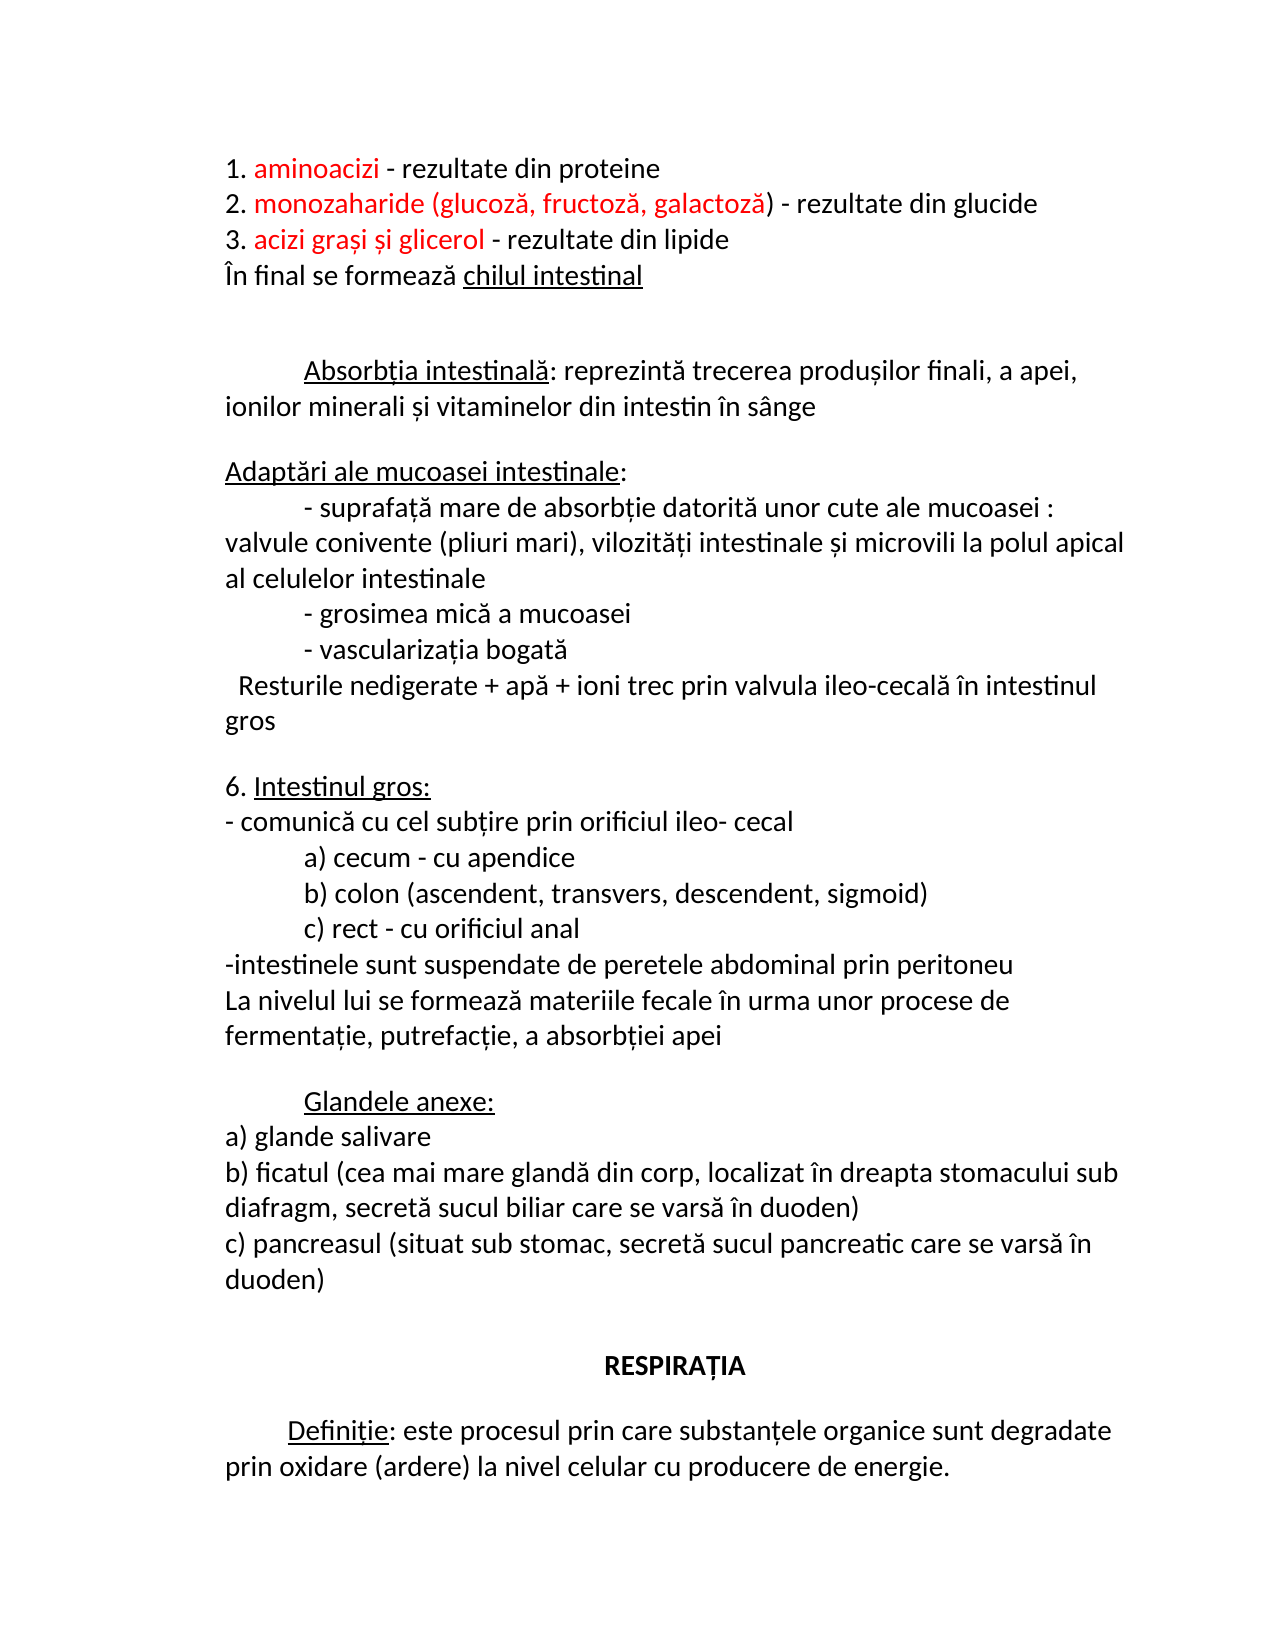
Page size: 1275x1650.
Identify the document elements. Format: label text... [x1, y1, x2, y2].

text a) glande salivare [225, 1118, 1125, 1154]
text În final se formează chilul intestinal [225, 257, 1125, 292]
text b) colon (ascendent, transvers, descendent, sigmoid) [225, 875, 1125, 910]
text La nivelul lui se formează materiile fecale în urma unor procese de fermentație, putrefacție, a absorbției apei [225, 982, 1125, 1053]
text c) rect - cu orificiul anal [225, 910, 1125, 946]
text - vascularizația bogată [225, 631, 1125, 667]
text -intestinele sunt suspendate de peretele abdominal prin peritoneu [225, 946, 1125, 982]
text c) pancreasul (situat sub stomac, secretă sucul pancreatic care se varsă în duoden) [225, 1225, 1125, 1296]
text Adaptări ale mucoasei intestinale: [225, 453, 1125, 489]
text Resturile nedigerate + apă + ioni trec prin valvula ileo-cecală în intestinul gros [225, 667, 1125, 738]
text - grosimea mică a mucoasei [225, 596, 1125, 631]
text 2. monozaharide (glucoză, fructoză, galactoză) - rezultate din glucide [225, 186, 1125, 221]
text Absorbția intestinală: reprezintă trecerea produșilor finali, a apei, ionilor minerali și vitaminelor din intestin în sânge [225, 352, 1125, 423]
text Glandele anexe: [225, 1083, 1125, 1118]
text a) cecum - cu apendice [225, 839, 1125, 875]
text RESPIRAȚIA [225, 1347, 1125, 1383]
text - comunică cu cel subțire prin orificiul ileo- cecal [225, 803, 1125, 839]
text Definiție: este procesul prin care substanțele organice sunt degradate prin oxidare (ardere) la nivel celular cu producere de energie. [225, 1412, 1125, 1484]
text b) ficatul (cea mai mare glandă din corp, localizat în dreapta stomacului sub diafragm, secretă sucul biliar care se varsă în duoden) [225, 1154, 1125, 1225]
text 1. aminoacizi - rezultate din proteine [225, 150, 1125, 186]
text 3. acizi grași și glicerol - rezultate din lipide [225, 221, 1125, 257]
text 6. Intestinul gros: [225, 768, 1125, 803]
text - suprafață mare de absorbție datorită unor cute ale mucoasei : valvule conivente (pliuri mari), vilozități intestinale și microvili la polul apical al celulelor intestinale [225, 489, 1125, 596]
